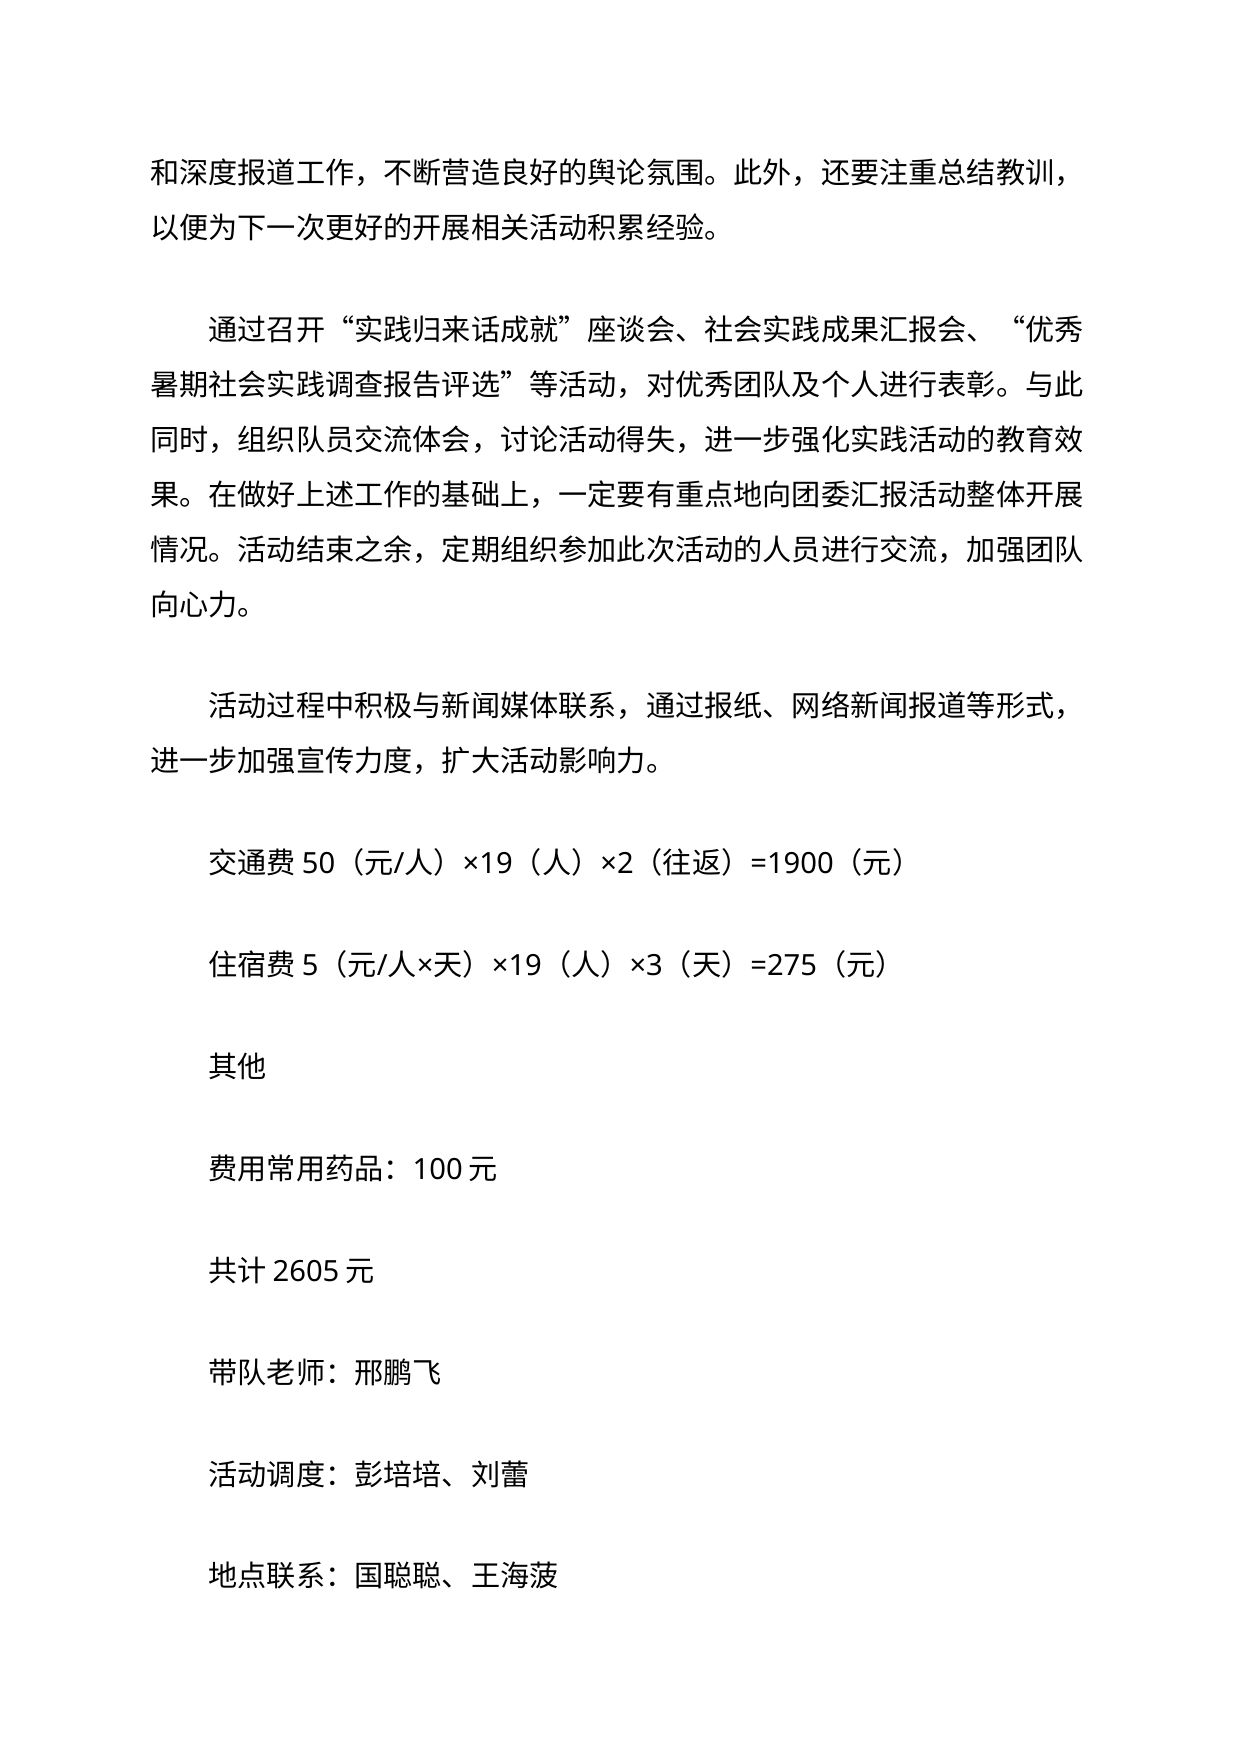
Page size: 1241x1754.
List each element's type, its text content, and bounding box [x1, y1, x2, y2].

text 费用常用药品：100元 [150, 1145, 1090, 1188]
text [150, 150, 1090, 247]
text 住宿费5（元/人×天）×19（人）×3（天）=275（元） [150, 942, 1090, 984]
text 活动调度：彭培培、刘蕾 [150, 1451, 1090, 1493]
text 通过召开“实践归来话成就”座谈会、社会实践成果汇报会、“优秀暑期社会实践调查报告评选”等活动，对优秀团队及个人进行表彰。与此同时，组织队员交流体会，讨论活动得失，进一步强化实践活动的教育效果。在做好上述工作的基础上，一定要有重点地向团委汇报活动整体开展情况。活动结束之余，定期组织参加此次活动的人员进行交流，加强团队向心力。 [150, 307, 1090, 623]
text 共计2605元 [150, 1247, 1090, 1290]
text 带队老师：邢鹏飞 [150, 1349, 1090, 1392]
text 其他 [150, 1043, 1090, 1086]
text 活动过程中积极与新闻媒体联系，通过报纸、网络新闻报道等形式，进一步加强宣传力度，扩大活动影响力。 [150, 683, 1090, 780]
text 交通费50（元/人）×19（人）×2（往返）=1900（元） [150, 839, 1090, 882]
text 地点联系：国聪聪、王海菠 [150, 1553, 1090, 1595]
